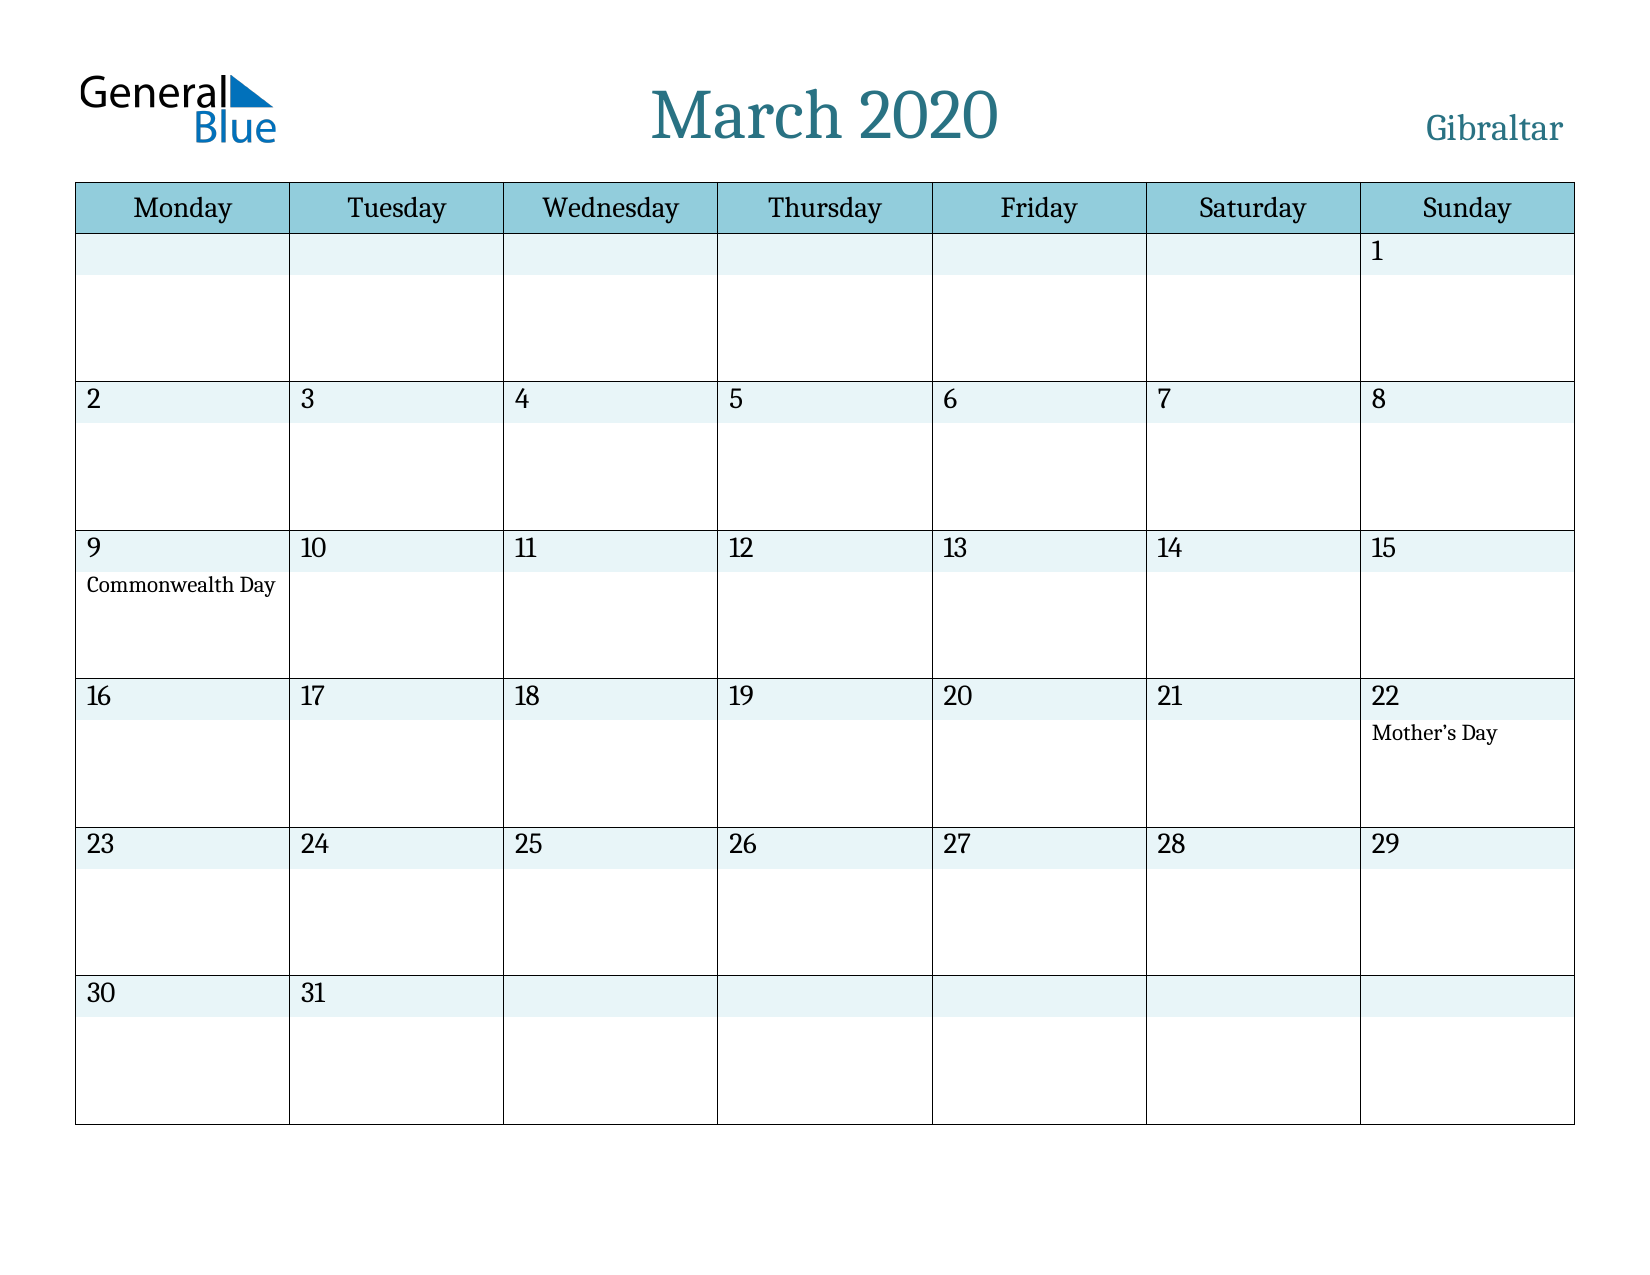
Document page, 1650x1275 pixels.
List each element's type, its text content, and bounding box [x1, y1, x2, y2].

table_cell [1147, 234, 1360, 275]
table_cell [1147, 976, 1360, 1017]
table_cell 23 [76, 828, 289, 869]
table_cell 30 [76, 976, 289, 1017]
table_cell [718, 869, 932, 975]
table_cell [718, 423, 932, 530]
table_cell [290, 275, 503, 381]
table_cell [718, 976, 932, 1017]
table_cell [504, 976, 717, 1017]
table_cell 21 [1147, 679, 1360, 720]
table_cell [76, 869, 289, 975]
table_cell 14 [1147, 531, 1360, 572]
table_cell 7 [1147, 382, 1360, 423]
table_cell 9 [76, 531, 289, 572]
table_cell [504, 869, 717, 975]
table_cell [1361, 275, 1574, 381]
table_cell 2 [76, 382, 289, 423]
table_cell [76, 234, 289, 275]
table_cell 10 [290, 531, 503, 572]
table_cell [933, 234, 1146, 275]
table_cell [504, 720, 717, 827]
table_cell [1147, 275, 1360, 381]
table_cell Commonwealth Day [76, 572, 289, 678]
table_cell 13 [933, 531, 1146, 572]
table_cell Friday [933, 183, 1146, 233]
table_cell [290, 720, 503, 827]
table_cell 27 [933, 828, 1146, 869]
table_cell Wednesday [504, 183, 717, 233]
table_cell [290, 869, 503, 975]
table_header Gibraltar [1146, 75, 1574, 182]
table_cell 3 [290, 382, 503, 423]
table_cell [1147, 572, 1360, 678]
table_cell Thursday [718, 183, 932, 233]
table_cell 1 [1361, 234, 1574, 275]
table_cell [933, 720, 1146, 827]
table_cell [933, 572, 1146, 678]
table_cell [76, 423, 289, 530]
table_cell Tuesday [290, 183, 503, 233]
table_cell 31 [290, 976, 503, 1017]
table_cell 24 [290, 828, 503, 869]
picture [80, 75, 276, 143]
table_cell [718, 234, 932, 275]
table_cell [718, 1017, 932, 1123]
table_cell [718, 572, 932, 678]
table_cell [1361, 572, 1574, 678]
table_cell [290, 1017, 503, 1123]
table_cell [1361, 976, 1574, 1017]
table_cell 15 [1361, 531, 1574, 572]
table_cell Saturday [1147, 183, 1360, 233]
table_cell 6 [933, 382, 1146, 423]
table_cell 28 [1147, 828, 1360, 869]
table_cell Mother’s Day [1361, 720, 1574, 827]
table_cell [290, 572, 503, 678]
table_cell [933, 275, 1146, 381]
table_cell [290, 234, 503, 275]
table_cell 19 [718, 679, 932, 720]
table_cell [504, 234, 717, 275]
table_cell [1147, 423, 1360, 530]
table_cell 4 [504, 382, 717, 423]
table_cell [933, 1017, 1146, 1123]
table_cell 12 [718, 531, 932, 572]
table_cell [1361, 1017, 1574, 1123]
table_cell [933, 976, 1146, 1017]
table_cell [504, 275, 717, 381]
table_cell [76, 275, 289, 381]
table_cell [1361, 869, 1574, 975]
table_header March 2020 [504, 75, 1146, 182]
table_cell [1147, 869, 1360, 975]
table_cell [1147, 1017, 1360, 1123]
table_cell [1361, 423, 1574, 530]
table_cell 5 [718, 382, 932, 423]
table_cell [504, 1017, 717, 1123]
table_cell [504, 423, 717, 530]
table_cell Sunday [1361, 183, 1574, 233]
table_cell 18 [504, 679, 717, 720]
table_cell 11 [504, 531, 717, 572]
table_cell 8 [1361, 382, 1574, 423]
table_cell [718, 275, 932, 381]
table_cell 26 [718, 828, 932, 869]
table_cell [933, 423, 1146, 530]
table_cell [933, 869, 1146, 975]
table_cell [290, 423, 503, 530]
table_cell 17 [290, 679, 503, 720]
table_cell Monday [76, 183, 289, 233]
table_cell [1147, 720, 1360, 827]
table_cell 29 [1361, 828, 1574, 869]
table_header [76, 75, 503, 182]
table_cell [76, 1017, 289, 1123]
table_cell 22 [1361, 679, 1574, 720]
table_cell 16 [76, 679, 289, 720]
table_cell [718, 720, 932, 827]
table_cell [76, 720, 289, 827]
table_cell 20 [933, 679, 1146, 720]
table_cell 25 [504, 828, 717, 869]
table_cell [504, 572, 717, 678]
